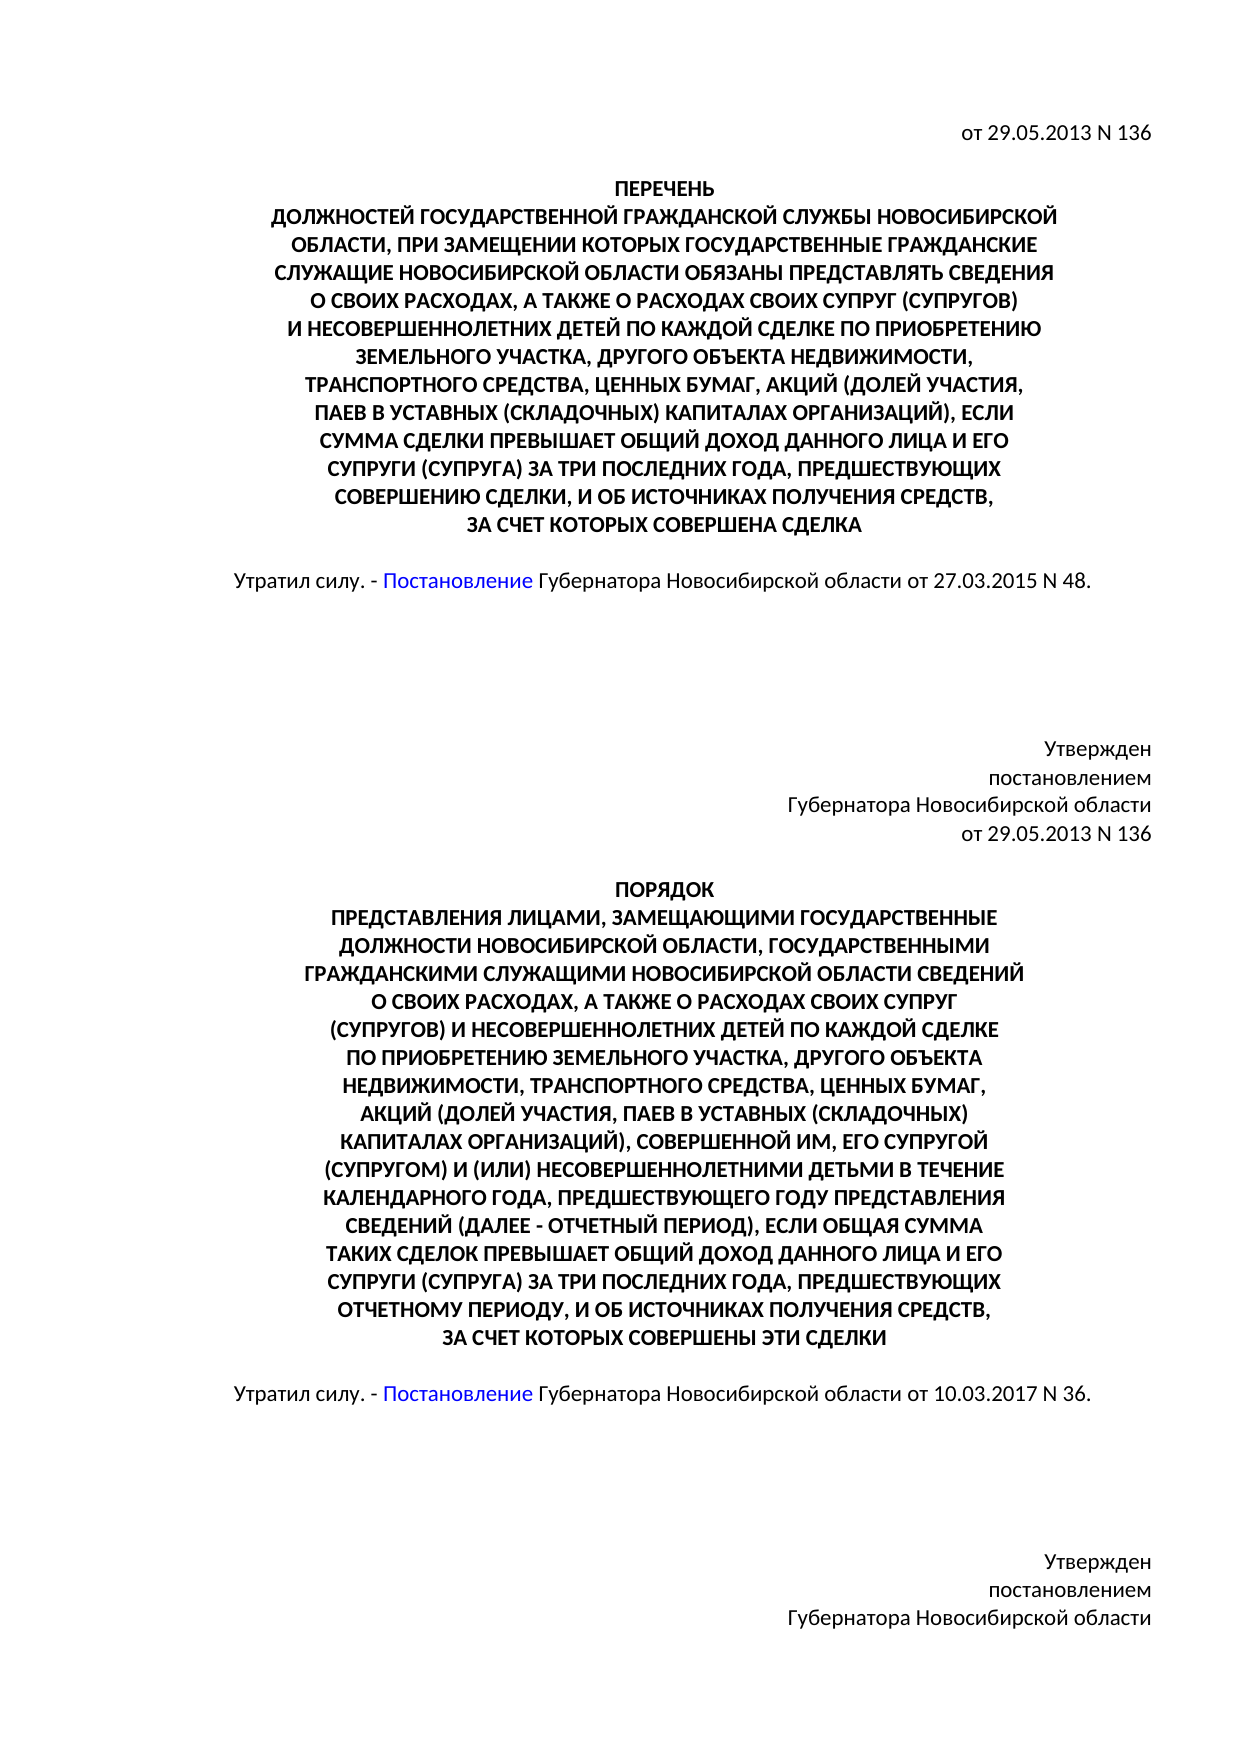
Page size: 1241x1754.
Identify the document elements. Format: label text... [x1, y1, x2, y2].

title (СУПРУГОВ) И НЕСОВЕРШЕННОЛЕТНИХ ДЕТЕЙ ПО КАЖДОЙ СДЕЛКЕ [177, 1015, 1152, 1043]
title ДОЛЖНОСТИ НОВОСИБИРСКОЙ ОБЛАСТИ, ГОСУДАРСТВЕННЫМИ [177, 931, 1152, 959]
text Утратил силу. - Постановление Губернатора Новосибирской области от 27.03.2015 N 48. [177, 566, 1152, 594]
title ТРАНСПОРТНОГО СРЕДСТВА, ЦЕННЫХ БУМАГ, АКЦИЙ (ДОЛЕЙ УЧАСТИЯ, [177, 370, 1152, 398]
title ПРЕДСТАВЛЕНИЯ ЛИЦАМИ, ЗАМЕЩАЮЩИМИ ГОСУДАРСТВЕННЫЕ [177, 903, 1152, 931]
title О СВОИХ РАСХОДАХ, А ТАКЖЕ О РАСХОДАХ СВОИХ СУПРУГ (СУПРУГОВ) [177, 286, 1152, 314]
title О СВОИХ РАСХОДАХ, А ТАКЖЕ О РАСХОДАХ СВОИХ СУПРУГ [177, 987, 1152, 1015]
title КАПИТАЛАХ ОРГАНИЗАЦИЙ), СОВЕРШЕННОЙ ИМ, ЕГО СУПРУГОЙ [177, 1127, 1152, 1155]
text от 29.05.2013 N 136 [177, 819, 1152, 847]
title ГРАЖДАНСКИМИ СЛУЖАЩИМИ НОВОСИБИРСКОЙ ОБЛАСТИ СВЕДЕНИЙ [177, 959, 1152, 987]
title СУПРУГИ (СУПРУГА) ЗА ТРИ ПОСЛЕДНИХ ГОДА, ПРЕДШЕСТВУЮЩИХ [177, 454, 1152, 482]
title СВЕДЕНИЙ (ДАЛЕЕ - ОТЧЕТНЫЙ ПЕРИОД), ЕСЛИ ОБЩАЯ СУММА [177, 1211, 1152, 1239]
text постановлением [177, 763, 1152, 791]
text Утвержден [177, 734, 1152, 763]
title ЗА СЧЕТ КОТОРЫХ СОВЕРШЕНЫ ЭТИ СДЕЛКИ [177, 1323, 1152, 1351]
title ПОРЯДОК [177, 875, 1152, 903]
title ТАКИХ СДЕЛОК ПРЕВЫШАЕТ ОБЩИЙ ДОХОД ДАННОГО ЛИЦА И ЕГО [177, 1239, 1152, 1267]
title ПЕРЕЧЕНЬ [177, 174, 1152, 202]
title ПАЕВ В УСТАВНЫХ (СКЛАДОЧНЫХ) КАПИТАЛАХ ОРГАНИЗАЦИЙ), ЕСЛИ [177, 398, 1152, 426]
title ЗЕМЕЛЬНОГО УЧАСТКА, ДРУГОГО ОБЪЕКТА НЕДВИЖИМОСТИ, [177, 342, 1152, 370]
text Губернатора Новосибирской области [177, 791, 1152, 819]
text Утвержден [177, 1547, 1152, 1575]
title ОБЛАСТИ, ПРИ ЗАМЕЩЕНИИ КОТОРЫХ ГОСУДАРСТВЕННЫЕ ГРАЖДАНСКИЕ [177, 230, 1152, 258]
title ОТЧЕТНОМУ ПЕРИОДУ, И ОБ ИСТОЧНИКАХ ПОЛУЧЕНИЯ СРЕДСТВ, [177, 1295, 1152, 1323]
title АКЦИЙ (ДОЛЕЙ УЧАСТИЯ, ПАЕВ В УСТАВНЫХ (СКЛАДОЧНЫХ) [177, 1099, 1152, 1127]
text Губернатора Новосибирской области [177, 1603, 1152, 1631]
title НЕДВИЖИМОСТИ, ТРАНСПОРТНОГО СРЕДСТВА, ЦЕННЫХ БУМАГ, [177, 1071, 1152, 1099]
title СЛУЖАЩИЕ НОВОСИБИРСКОЙ ОБЛАСТИ ОБЯЗАНЫ ПРЕДСТАВЛЯТЬ СВЕДЕНИЯ [177, 258, 1152, 286]
title И НЕСОВЕРШЕННОЛЕТНИХ ДЕТЕЙ ПО КАЖДОЙ СДЕЛКЕ ПО ПРИОБРЕТЕНИЮ [177, 314, 1152, 342]
title СОВЕРШЕНИЮ СДЕЛКИ, И ОБ ИСТОЧНИКАХ ПОЛУЧЕНИЯ СРЕДСТВ, [177, 482, 1152, 510]
text от 29.05.2013 N 136 [177, 118, 1152, 146]
title ПО ПРИОБРЕТЕНИЮ ЗЕМЕЛЬНОГО УЧАСТКА, ДРУГОГО ОБЪЕКТА [177, 1043, 1152, 1071]
title (СУПРУГОМ) И (ИЛИ) НЕСОВЕРШЕННОЛЕТНИМИ ДЕТЬМИ В ТЕЧЕНИЕ [177, 1155, 1152, 1183]
text Утратил силу. - Постановление Губернатора Новосибирской области от 10.03.2017 N 36. [177, 1379, 1152, 1407]
title ДОЛЖНОСТЕЙ ГОСУДАРСТВЕННОЙ ГРАЖДАНСКОЙ СЛУЖБЫ НОВОСИБИРСКОЙ [177, 202, 1152, 230]
title КАЛЕНДАРНОГО ГОДА, ПРЕДШЕСТВУЮЩЕГО ГОДУ ПРЕДСТАВЛЕНИЯ [177, 1183, 1152, 1211]
title СУММА СДЕЛКИ ПРЕВЫШАЕТ ОБЩИЙ ДОХОД ДАННОГО ЛИЦА И ЕГО [177, 426, 1152, 454]
title ЗА СЧЕТ КОТОРЫХ СОВЕРШЕНА СДЕЛКА [177, 510, 1152, 538]
title СУПРУГИ (СУПРУГА) ЗА ТРИ ПОСЛЕДНИХ ГОДА, ПРЕДШЕСТВУЮЩИХ [177, 1267, 1152, 1295]
text постановлением [177, 1575, 1152, 1603]
